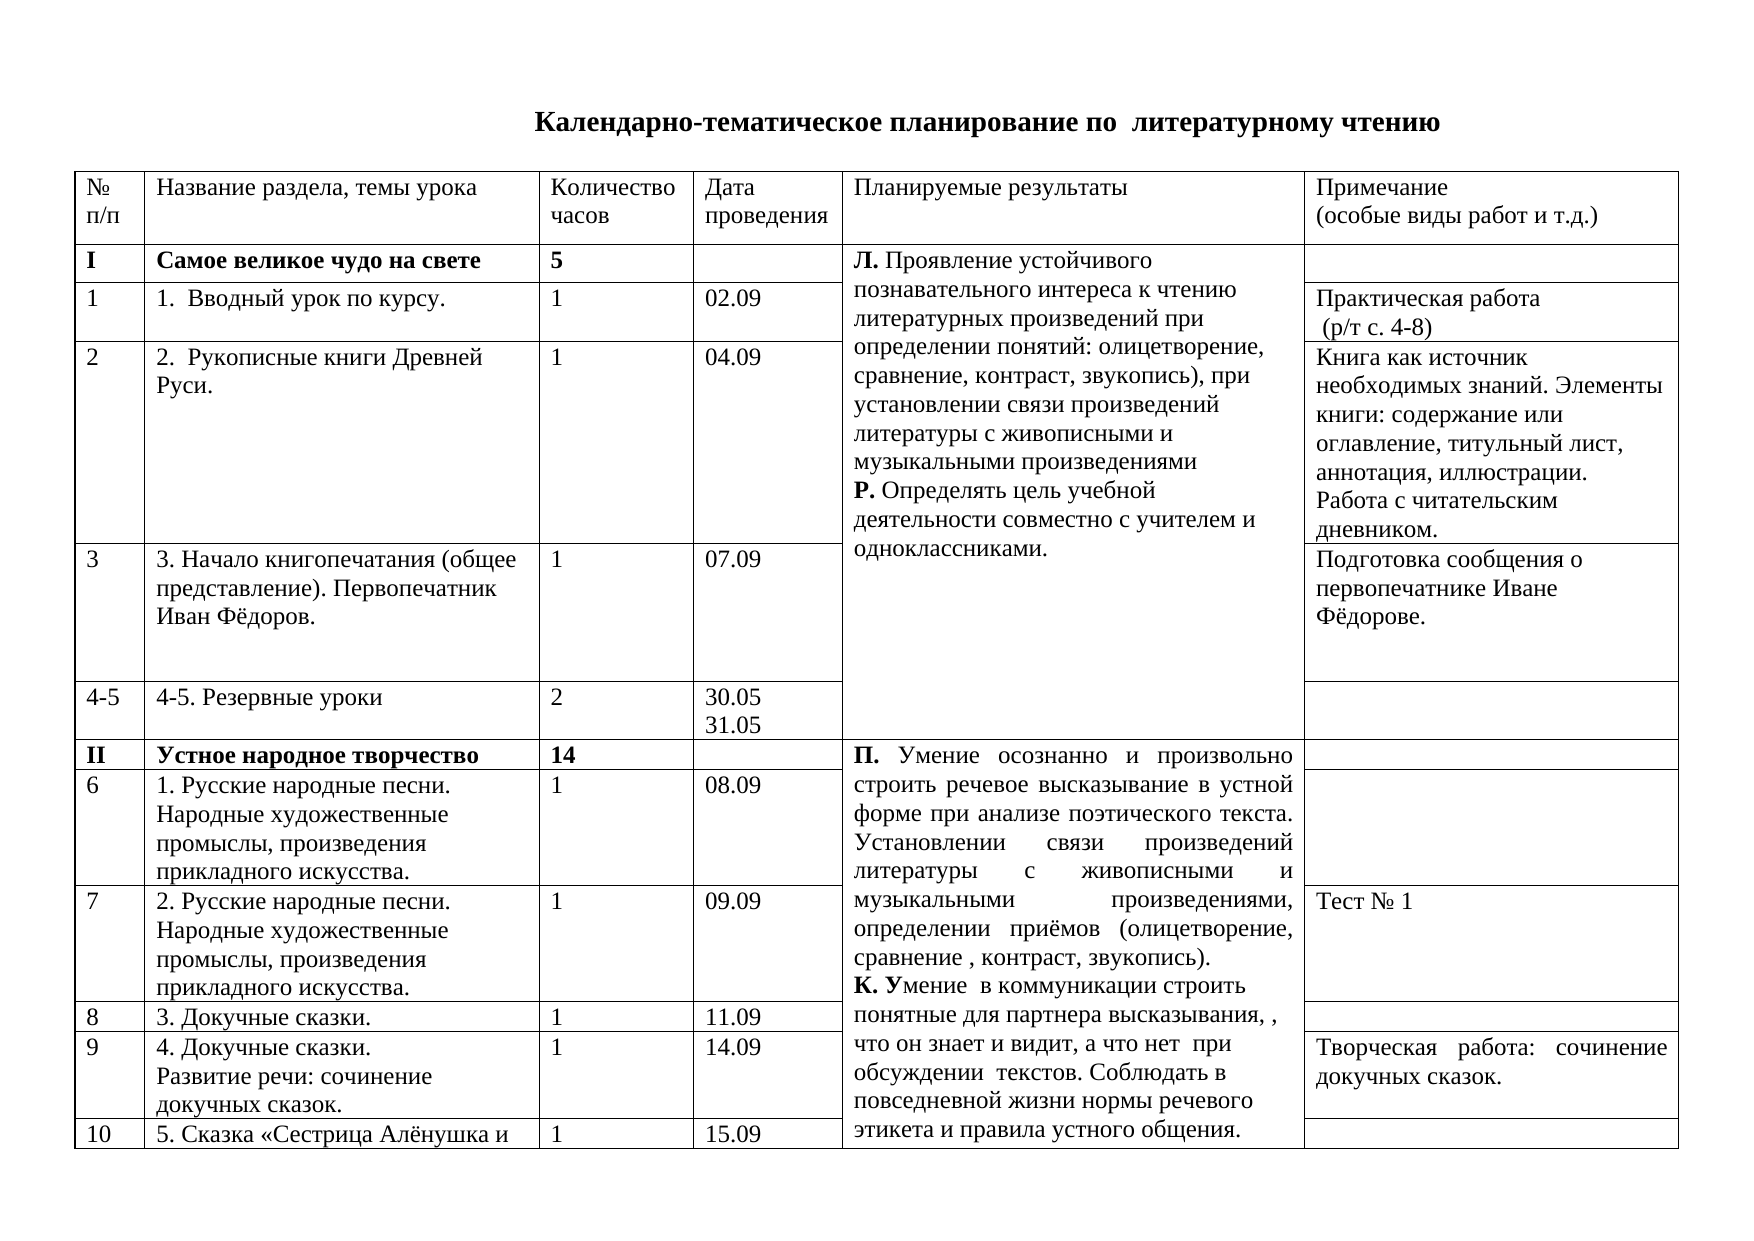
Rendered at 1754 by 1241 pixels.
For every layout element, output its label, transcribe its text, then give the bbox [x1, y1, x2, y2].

table_header Планируемые результаты [843, 172, 1304, 244]
table_cell 1 [540, 1002, 693, 1031]
table_cell Практическая работа (р/т с. 4-8) [1305, 283, 1678, 341]
table_cell 7 [76, 886, 144, 1001]
table_cell 1 [540, 342, 693, 543]
table_cell 1 [540, 1119, 693, 1148]
table_cell П. Умение осознанно и произвольно строить речевое высказывание в устной форме при анализе поэтического текста. Установлении связи произведений литературы с живописными и музыкальными произведениями, определении приёмов (олицетворение, сравнение , контраст, звукопись). К. Умение в коммуникации строить понятные для партнера высказывания, , что он знает и видит, а что нет при обсуждении текстов. Соблюдать в повседневной жизни нормы речевого этикета и правила устного общения. [843, 740, 1304, 1148]
table_cell [1305, 682, 1678, 739]
table_header Примечание (особые виды работ и т.д.) [1305, 172, 1678, 244]
table_cell 1 [540, 544, 693, 681]
table_cell Самое великое чудо на свете [145, 245, 539, 282]
table_cell 08.09 [694, 770, 842, 885]
table_cell I [76, 245, 144, 282]
table_cell Тест № 1 [1305, 886, 1678, 1001]
table_cell 2. Рукописные книги Древней Руси. [145, 342, 539, 543]
table_cell 1. Русские народные песни. Народные художественные промыслы, произведения прикладного искусства. [145, 770, 539, 885]
table_cell Книга как источник необходимых знаний. Элементы книги: содержание или оглавление, титульный лист, аннотация, иллюстрации. Работа с читательским дневником. [1305, 342, 1678, 543]
table_cell 6 [76, 770, 144, 885]
table_cell 10 [76, 1119, 144, 1148]
table_cell 3 [76, 544, 144, 681]
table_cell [145, 1119, 539, 1148]
table_cell 2. Русские народные песни. Народные художественные промыслы, произведения прикладного искусства. [145, 886, 539, 1001]
table_cell Устное народное творчество [145, 740, 539, 769]
table_cell 8 [76, 1002, 144, 1031]
table_cell 1 [540, 770, 693, 885]
table_cell 07.09 [694, 544, 842, 681]
table_cell Л. Проявление устойчивого познавательного интереса к чтению литературных произведений при определении понятий: олицетворение, сравнение, контраст, звукопись), при установлении связи произведений литературы с живописными и музыкальными произведениями Р. Определять цель учебной деятельности совместно с учителем и одноклассниками. [843, 245, 1304, 739]
table_cell 1. Вводный урок по курсу. [145, 283, 539, 341]
table_cell 04.09 [694, 342, 842, 543]
table_cell 15.09 [694, 1119, 842, 1148]
text Календарно-тематическое планирование по литературному чтению [75, 104, 1679, 137]
table_cell 1 [540, 886, 693, 1001]
table_cell [1305, 770, 1678, 885]
table_cell 2 [540, 682, 693, 739]
table_cell [1305, 1119, 1678, 1148]
table_cell 30.05 31.05 [694, 682, 842, 739]
table_cell II [76, 740, 144, 769]
table_cell 14 [540, 740, 693, 769]
table_cell 1 [76, 283, 144, 341]
table_cell 11.09 [694, 1002, 842, 1031]
table_cell [694, 245, 842, 282]
table_cell 3. Докучные сказки. [145, 1002, 539, 1031]
table_cell [1305, 245, 1678, 282]
table_header Количество часов [540, 172, 693, 244]
table_header № п/п [76, 172, 144, 244]
table_cell 5 [540, 245, 693, 282]
table_cell 02.09 [694, 283, 842, 341]
table_cell [694, 740, 842, 769]
table_cell [1305, 740, 1678, 769]
table_cell 14.09 [694, 1032, 842, 1118]
table_cell 09.09 [694, 886, 842, 1001]
table_cell 3. Начало книгопечатания (общее представление). Первопечатник Иван Фёдоров. [145, 544, 539, 681]
table_cell 9 [76, 1032, 144, 1118]
table_cell 4. Докучные сказки. Развитие речи: сочинение докучных сказок. [145, 1032, 539, 1118]
table_cell 4-5. Резервные уроки [145, 682, 539, 739]
table_cell 2 [76, 342, 144, 543]
table_header Название раздела, темы урока [145, 172, 539, 244]
table_cell 4-5 [76, 682, 144, 739]
table_cell 1 [540, 283, 693, 341]
table_cell 1 [540, 1032, 693, 1118]
table_cell Подготовка сообщения о первопечатнике Иване Фёдорове. [1305, 544, 1678, 681]
table_cell Творческая работа: сочинение докучных сказок. [1305, 1032, 1678, 1118]
table_cell [1305, 1002, 1678, 1031]
table_header Дата проведения [694, 172, 842, 244]
